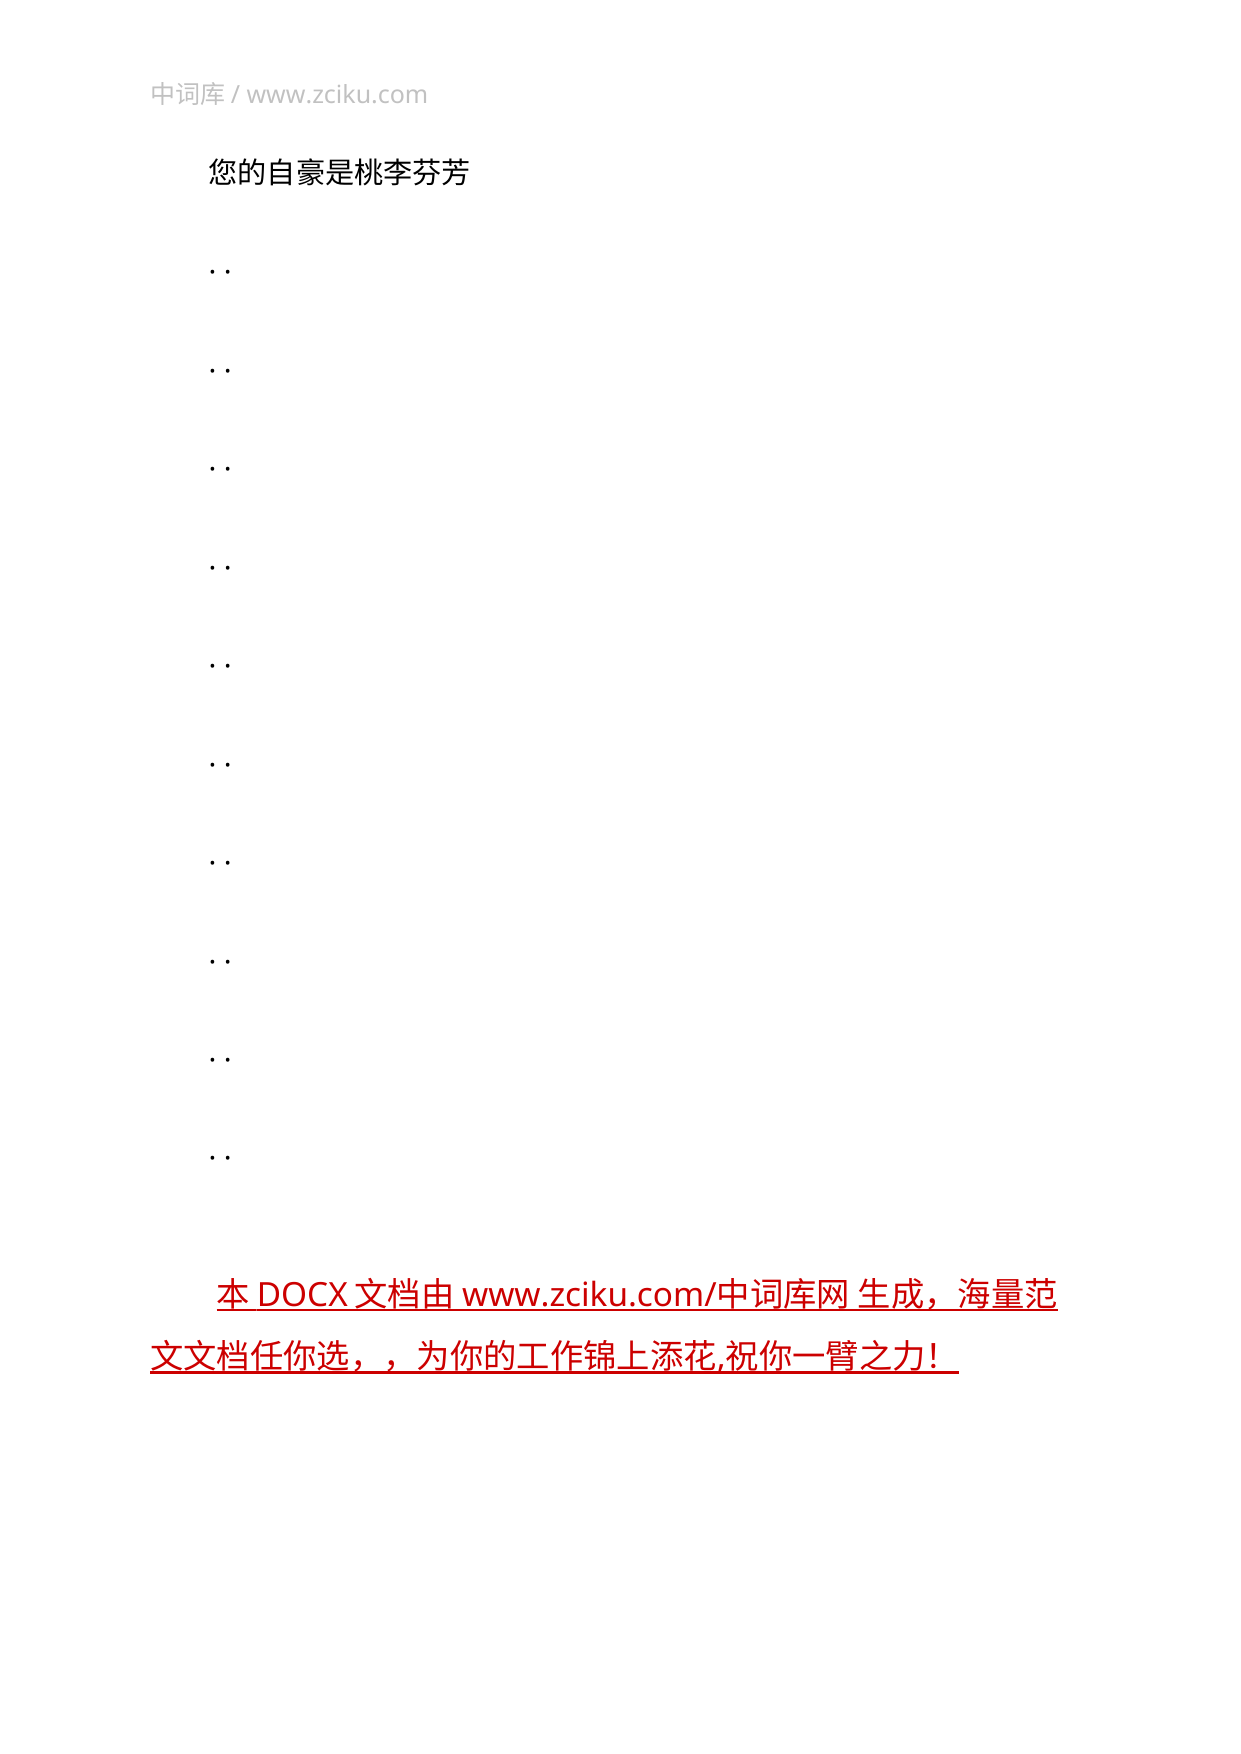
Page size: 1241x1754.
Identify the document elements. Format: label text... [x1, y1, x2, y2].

text · · [150, 646, 1090, 685]
text · · [150, 1138, 1090, 1177]
text · · [150, 252, 1090, 291]
text · · [150, 842, 1090, 882]
text · · [150, 1039, 1090, 1079]
text · · [150, 744, 1090, 784]
text 您的自豪是桃李芬芳 [150, 150, 1090, 192]
text 本DOCX文档由 www.zciku.com/中词库网 生成，海量范文文档任你选，，为你的工作锦上添花,祝你一臂之力！ [150, 1267, 1090, 1379]
text · · [150, 547, 1090, 587]
text · · [150, 449, 1090, 488]
text · · [150, 941, 1090, 981]
text · · [150, 350, 1090, 390]
